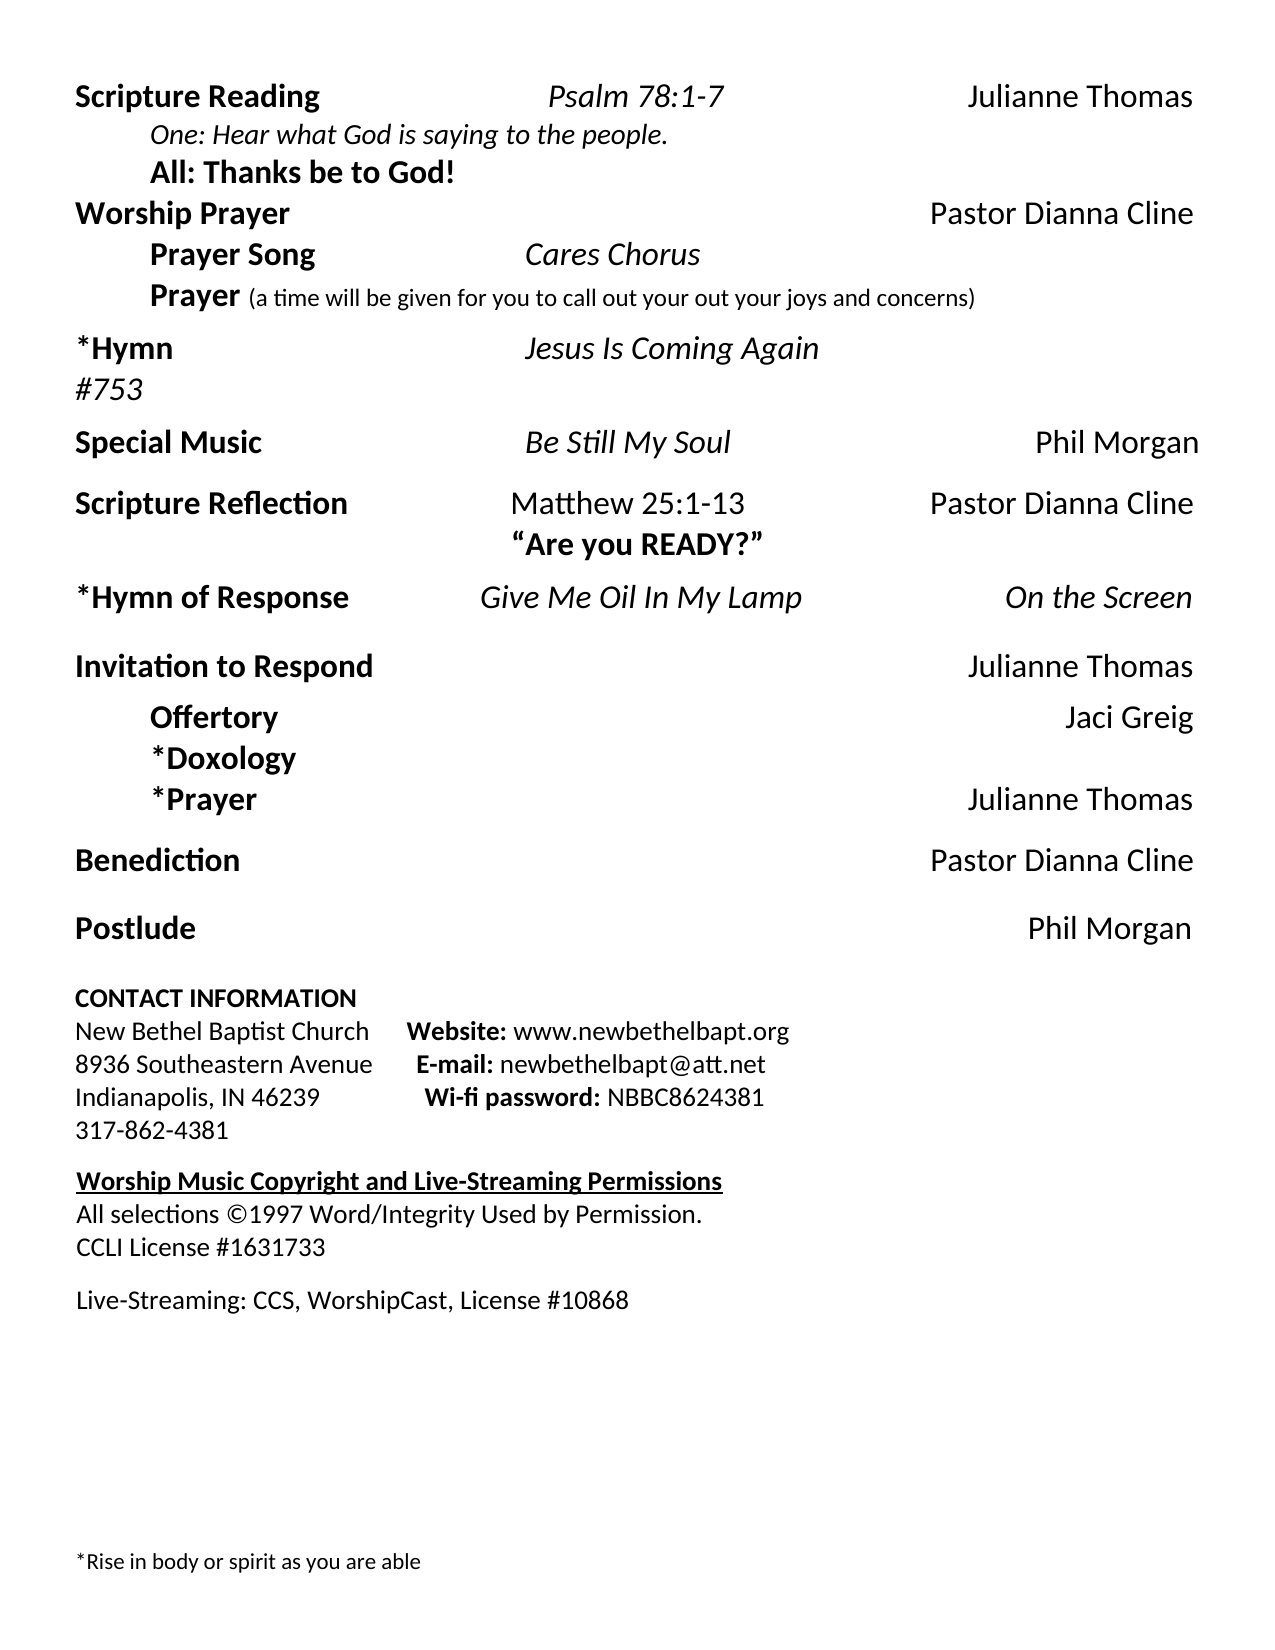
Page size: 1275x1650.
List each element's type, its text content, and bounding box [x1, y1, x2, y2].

text One: Hear what God is saying to the people. [75, 116, 1200, 151]
text 8936 Southeastern Avenue E-mail: newbethelbapt@att.net Indianapolis, IN 46239 Wi-fi password: NBBC8624381 [75, 1047, 1200, 1113]
text Special Music Be Still My Soul Phil Morgan [75, 421, 1200, 462]
text Prayer (a time will be given for you to call out your out your joys and concerns) [75, 273, 1200, 314]
text CONTACT INFORMATION [75, 981, 1200, 1014]
text Prayer Song Cares Chorus [75, 233, 1200, 273]
text New Bethel Baptist Church Website: www.newbethelbapt.org [75, 1014, 1200, 1047]
text Scripture Reflection Matthew 25:1-13 Pastor Dianna Cline [75, 482, 1200, 523]
text *Hymn Jesus Is Coming Again #753 [75, 327, 1200, 408]
text 317-862-4381 [75, 1113, 1200, 1146]
text All: Thanks be to God! [75, 151, 1200, 192]
text *Hymn of Response Give Me Oil In My Lamp On the Screen [75, 576, 1200, 617]
text Offertory Jaci Greig *Doxology [150, 696, 1200, 777]
text Postlude Phil Morgan [75, 907, 1200, 948]
text Scripture Reading Psalm 78:1-7 Julianne Thomas [75, 75, 1200, 116]
text Benediction Pastor Dianna Cline [75, 838, 1200, 879]
text Invitation to Respond Julianne Thomas [75, 645, 1200, 686]
text Worship Prayer Pastor Dianna Cline [75, 192, 1200, 233]
text *Prayer Julianne Thomas [75, 777, 1200, 818]
text “Are you READY?” [75, 523, 1200, 564]
